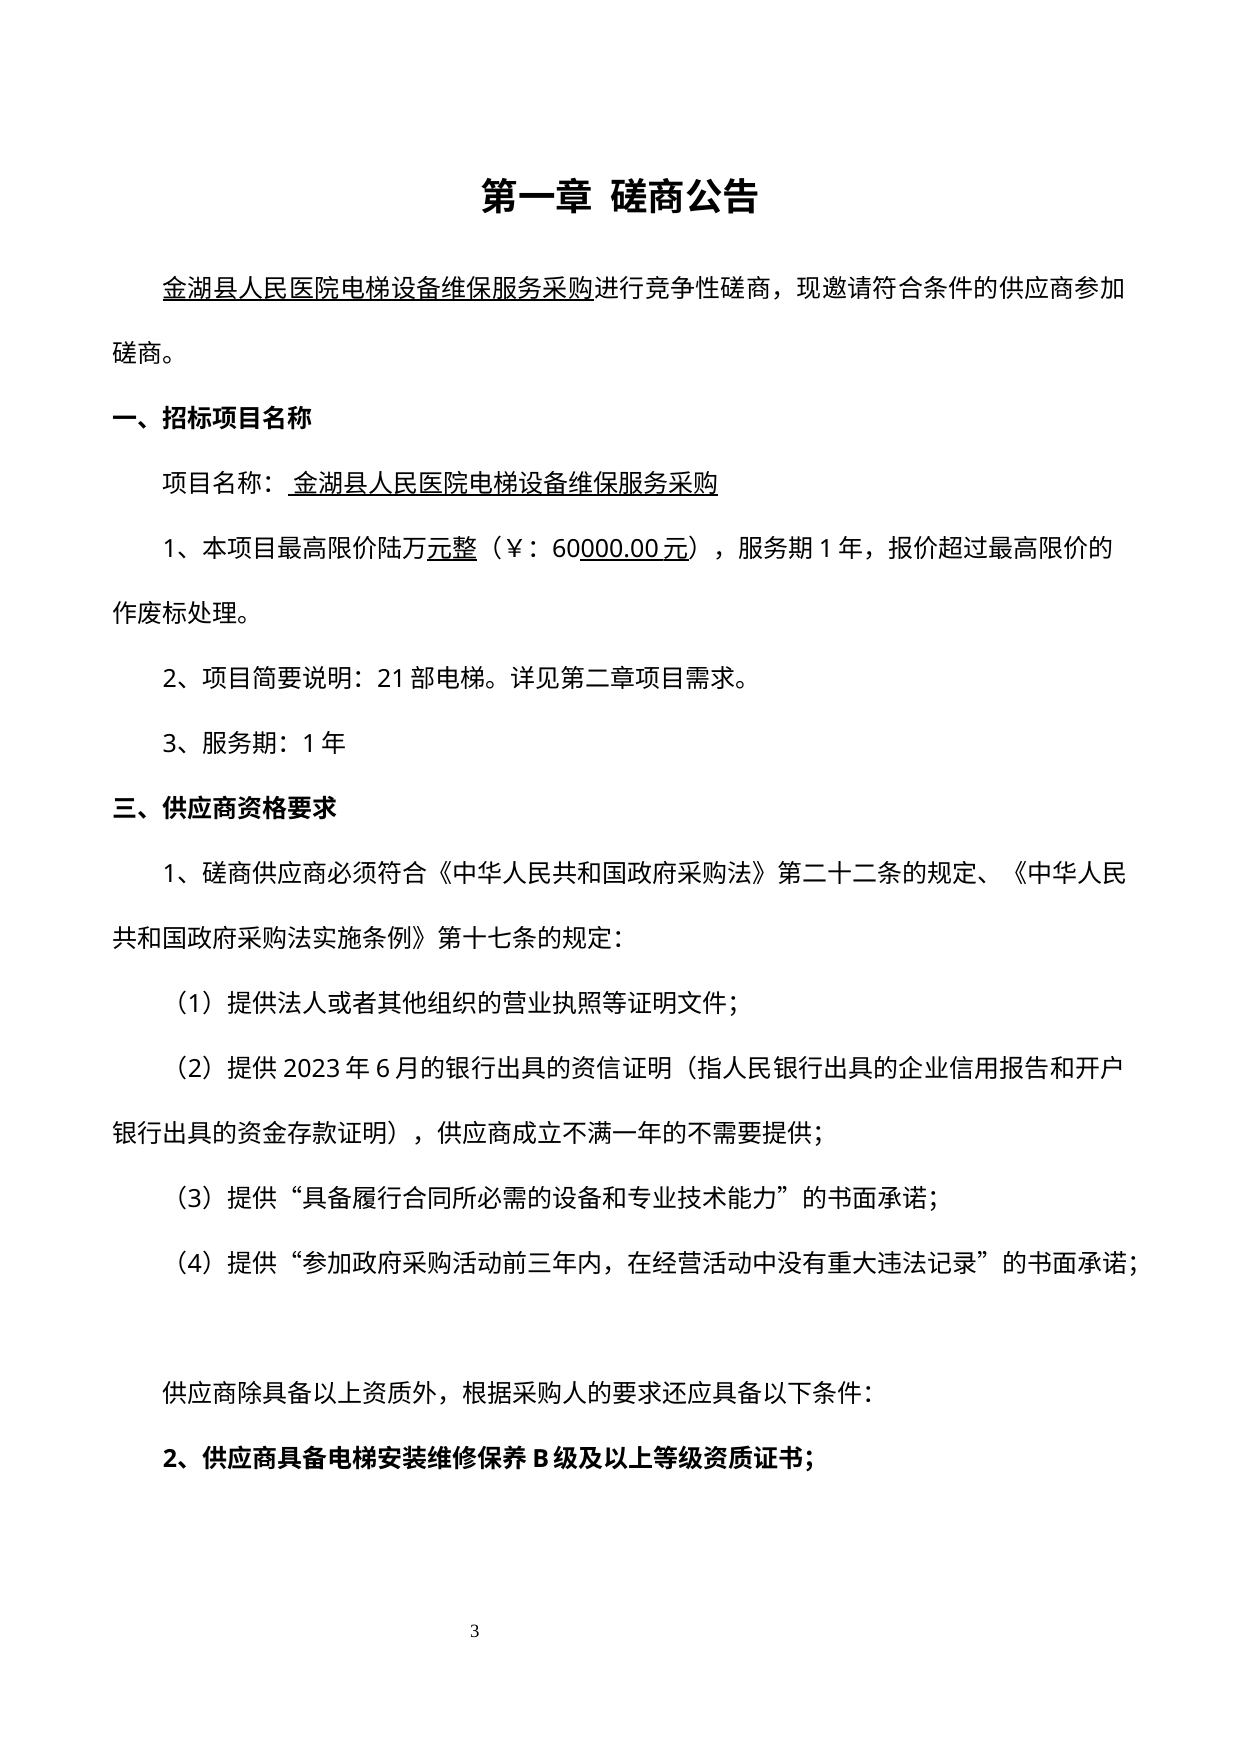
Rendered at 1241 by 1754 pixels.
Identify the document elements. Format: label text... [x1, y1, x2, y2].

text 2、项目简要说明：21部电梯。详见第二章项目需求。 [112, 644, 1128, 709]
text 三、供应商资格要求 [112, 774, 1128, 839]
text 1、磋商供应商必须符合《中华人民共和国政府采购法》第二十二条的规定、《中华人民共和国政府采购法实施条例》第十七条的规定： [112, 839, 1128, 969]
text （1）提供法人或者其他组织的营业执照等证明文件； [112, 969, 1128, 1034]
text 项目名称： 金湖县人民医院电梯设备维保服务采购 [112, 449, 1128, 514]
list 2、供应商具备电梯安装维修保养B级及以上等级资质证书； [112, 1424, 1128, 1489]
text （3）提供“具备履行合同所必需的设备和专业技术能力”的书面承诺； [112, 1164, 1128, 1229]
text 3、服务期：1年 [112, 709, 1128, 774]
text 1、本项目最高限价陆万元整（￥：60000.00元），服务期1年，报价超过最高限价的作废标处理。 [112, 514, 1128, 644]
text 第一章 磋商公告 [112, 162, 1128, 227]
text （2）提供2023年6月的银行出具的资信证明（指人民银行出具的企业信用报告和开户银行出具的资金存款证明），供应商成立不满一年的不需要提供； [112, 1034, 1128, 1164]
text 一、招标项目名称 [112, 384, 1128, 449]
text 供应商除具备以上资质外，根据采购人的要求还应具备以下条件： [112, 1359, 1128, 1424]
text 金湖县人民医院电梯设备维保服务采购进行竞争性磋商，现邀请符合条件的供应商参加磋商。 [112, 254, 1128, 384]
text （4）提供“参加政府采购活动前三年内，在经营活动中没有重大违法记录”的书面承诺； [112, 1229, 1128, 1359]
